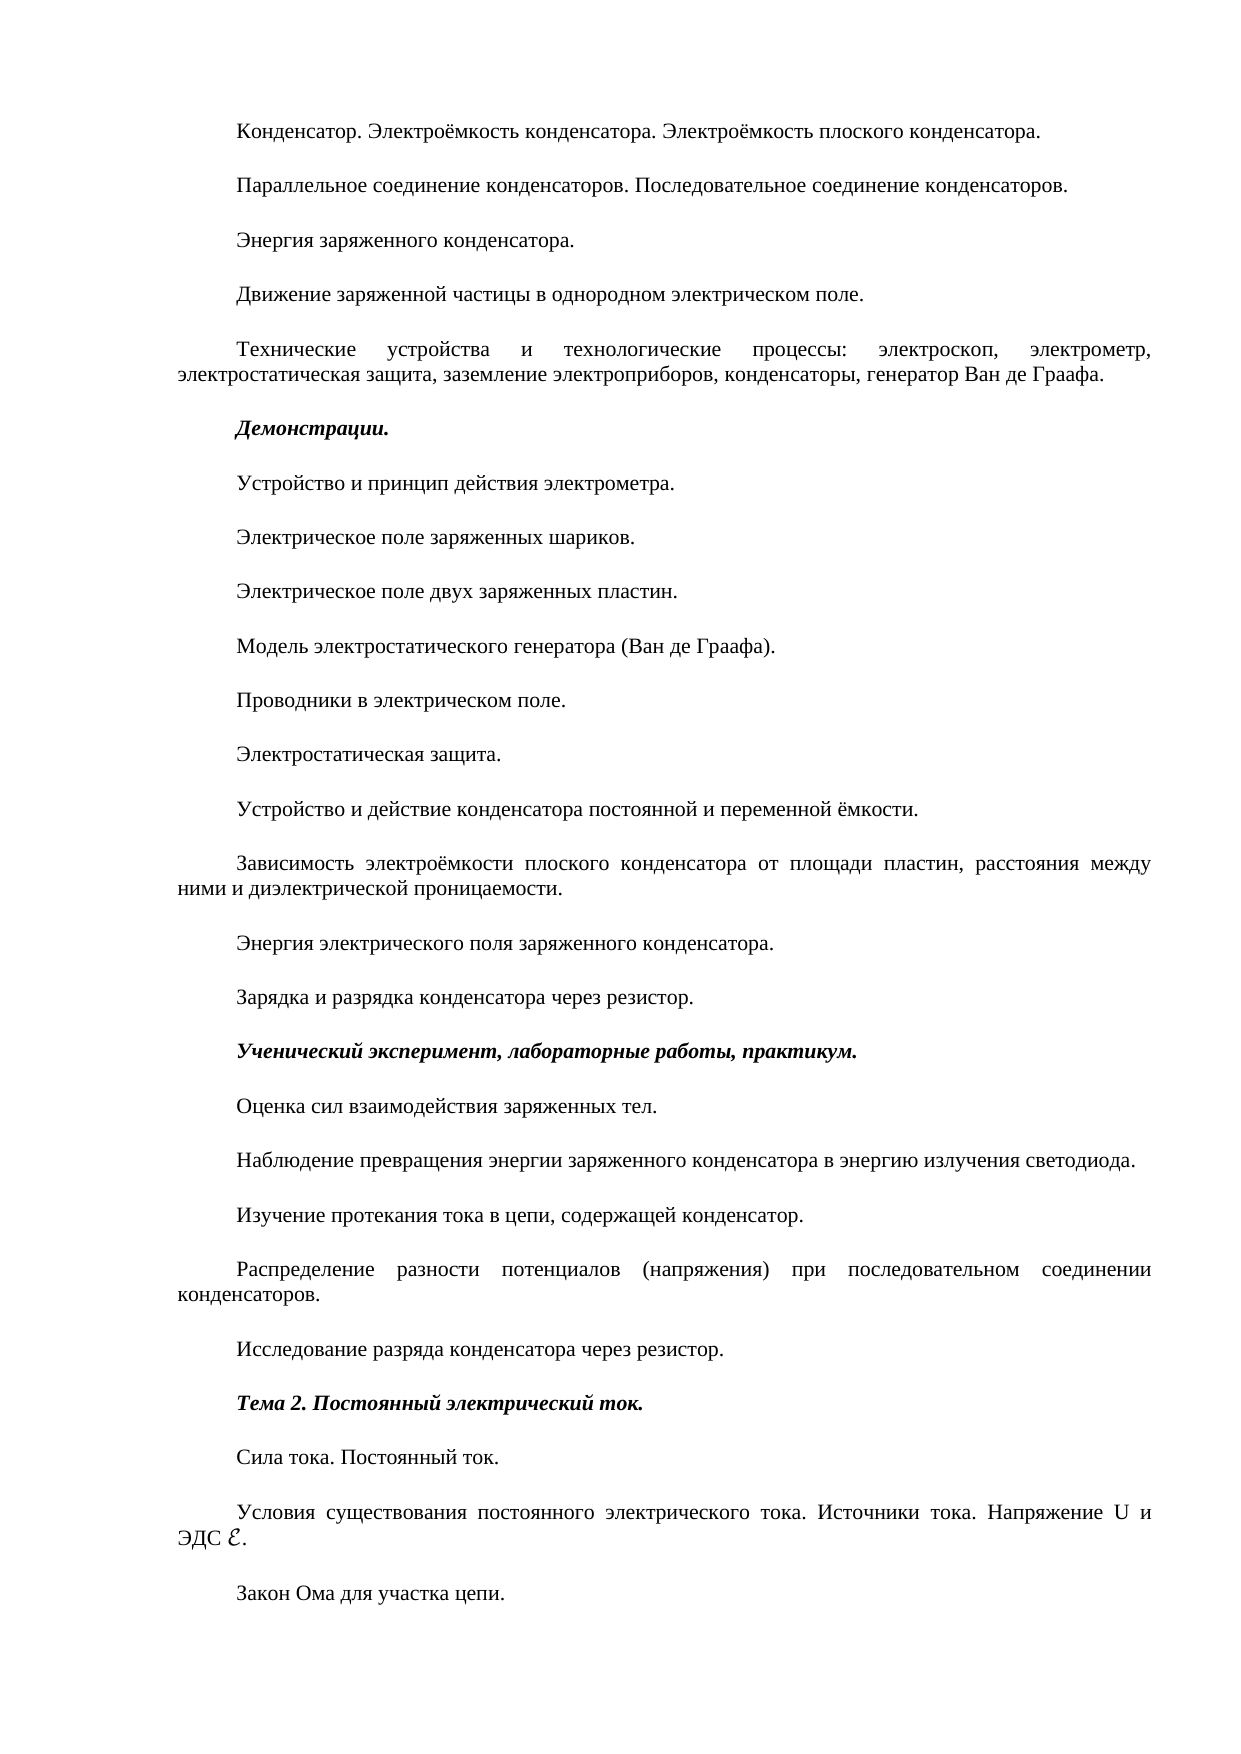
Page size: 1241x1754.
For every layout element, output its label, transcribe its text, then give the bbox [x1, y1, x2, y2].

text Тема 2. Постоянный электрический ток. [177, 1390, 1152, 1415]
text Проводники в электрическом поле. [177, 687, 1152, 712]
text Электрическое поле двух заряженных пластин. [177, 578, 1152, 603]
text Условия существования постоянного электрического тока. Источники тока. Напряжение U и ЭДС ℰ. [177, 1499, 1152, 1550]
text Изучение протекания тока в цепи, содержащей конденсатор. [177, 1202, 1152, 1227]
text Энергия заряженного конденсатора. [177, 227, 1152, 252]
text Электрическое поле заряженных шариков. [177, 524, 1152, 549]
text Наблюдение превращения энергии заряженного конденсатора в энергию излучения светодиода. [177, 1147, 1152, 1172]
text Движение заряженной частицы в однородном электрическом поле. [177, 281, 1152, 306]
text Сила тока. Постоянный ток. [177, 1444, 1152, 1469]
text Параллельное соединение конденсаторов. Последовательное соединение конденсаторов. [177, 172, 1152, 198]
text Конденсатор. Электроёмкость конденсатора. Электроёмкость плоского конденсатора. [177, 118, 1152, 143]
text Демонстрации. [177, 415, 1152, 440]
text Устройство и действие конденсатора постоянной и переменной ёмкости. [177, 796, 1152, 821]
text Оценка сил взаимодействия заряженных тел. [177, 1093, 1152, 1118]
text Устройство и принцип действия электрометра. [177, 469, 1152, 495]
text Модель электростатического генератора (Ван де Граафа). [177, 633, 1152, 658]
text Исследование разряда конденсатора через резистор. [177, 1336, 1152, 1361]
text Зарядка и разрядка конденсатора через резистор. [177, 984, 1152, 1009]
text Электростатическая защита. [177, 741, 1152, 767]
text Распределение разности потенциалов (напряжения) при последовательном соединении конденсаторов. [177, 1256, 1152, 1306]
text Ученический эксперимент, лабораторные работы, практикум. [177, 1038, 1152, 1064]
text Энергия электрического поля заряженного конденсатора. [177, 930, 1152, 955]
text Зависимость электроёмкости плоского конденсатора от площади пластин, расстояния между ними и диэлектрической проницаемости. [177, 850, 1152, 901]
text Технические устройства и технологические процессы: электроскоп, электрометр, электростатическая защита, заземление электроприборов, конденсаторы, генератор Ван де Граафа. [177, 336, 1152, 386]
text Закон Ома для участка цепи. [177, 1579, 1152, 1605]
